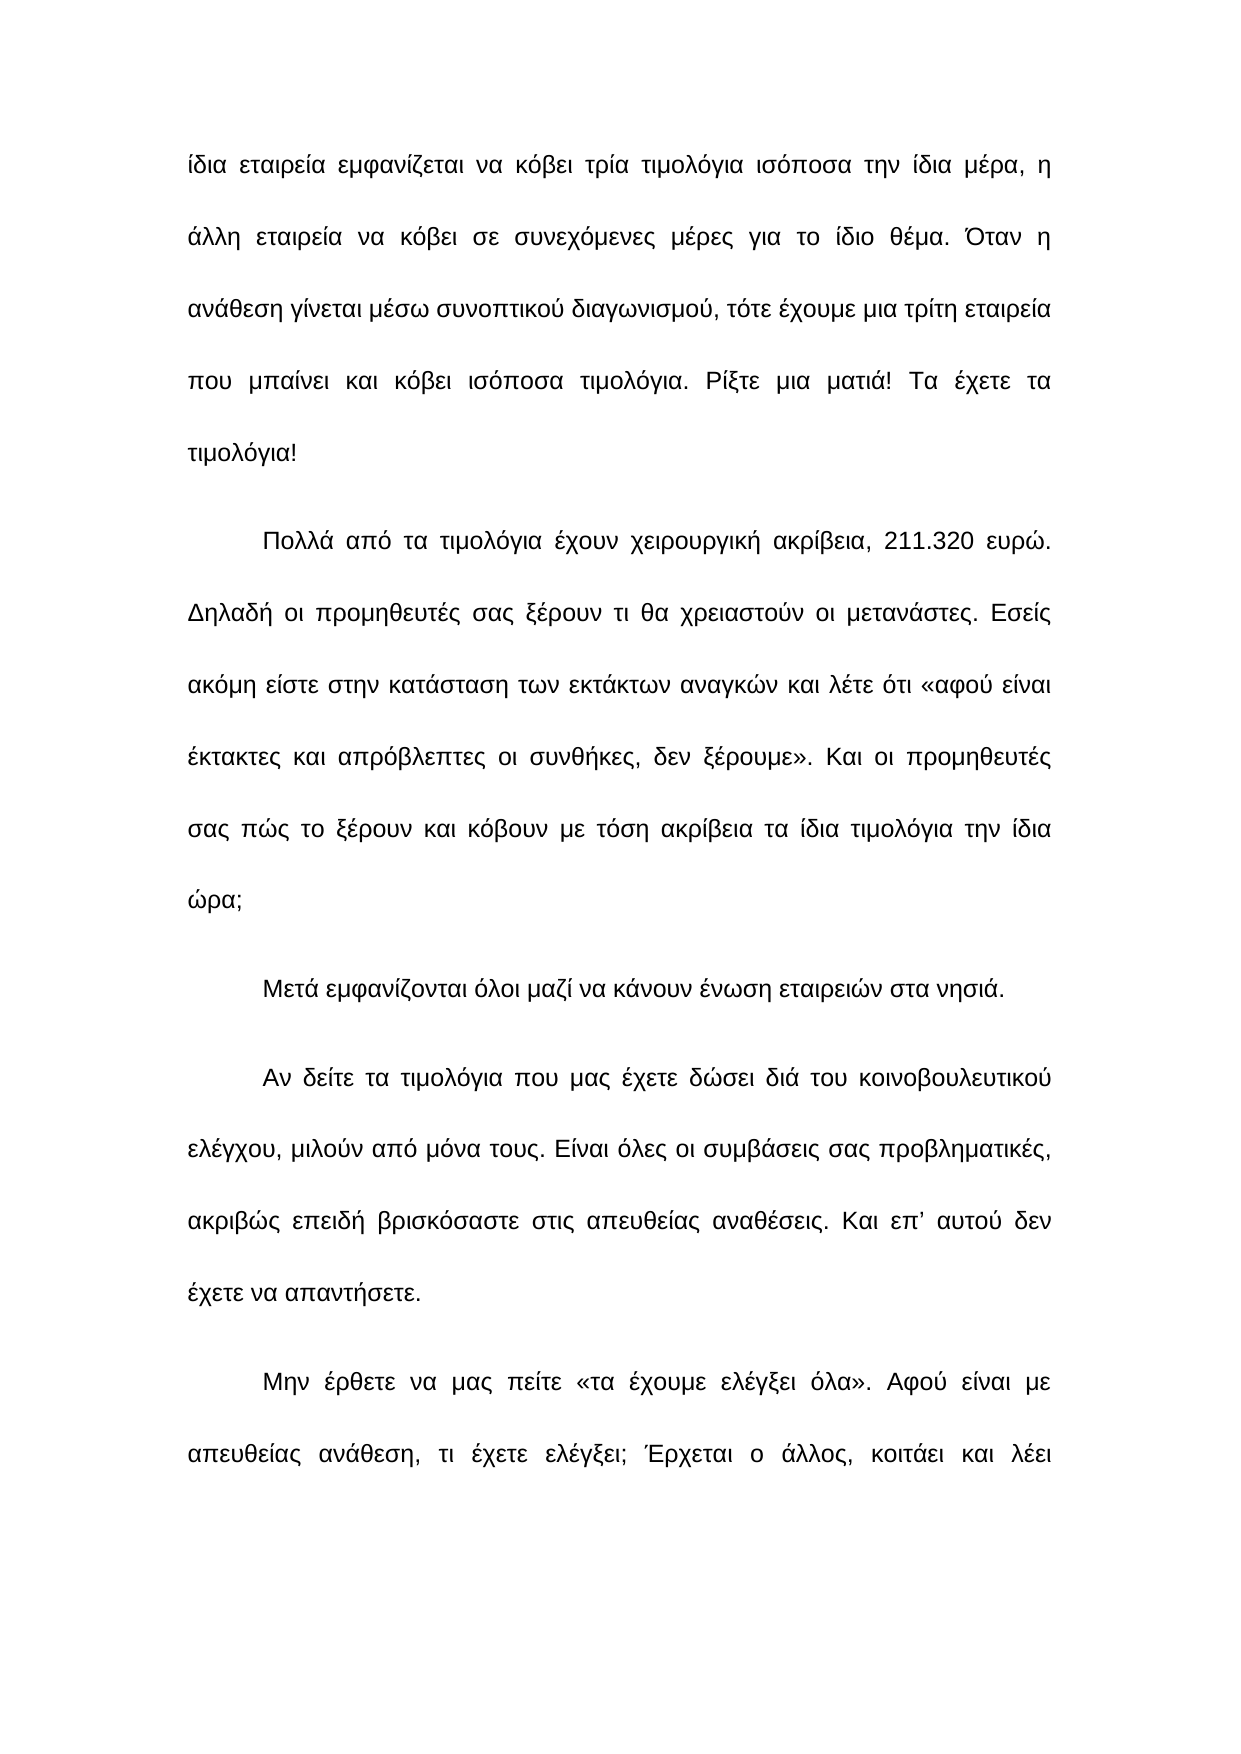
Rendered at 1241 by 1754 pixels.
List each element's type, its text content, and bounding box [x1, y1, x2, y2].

text Πολλά από τα τιμολόγια έχουν χειρουργική ακρίβεια, 211.320 ευρώ. Δηλαδή οι προμηθευτές σας ξέρουν τι θα χρειαστούν οι μετανάστες. Εσείς ακόμη είστε στην κατάσταση των εκτάκτων αναγκών και λέτε ότι «αφού είναι έκτακτες και απρόβλεπτες οι συνθήκες, δεν ξέρουμε». Και οι προμηθευτές σας πώς το ξέρουν και κόβουν με τόση ακρίβεια τα ίδια τιμολόγια την ίδια ώρα; [187, 526, 1053, 914]
text Αν δείτε τα τιμολόγια που μας έχετε δώσει διά του κοινοβουλευτικού ελέγχου, μιλούν από μόνα τους. Είναι όλες οι συμβάσεις σας προβληματικές, ακριβώς επειδή βρισκόσαστε στις απευθείας αναθέσεις. Και επ’ αυτού δεν έχετε να απαντήσετε. [187, 1062, 1053, 1307]
text Μετά εμφανίζονται όλοι μαζί να κάνουν ένωση εταιρειών στα νησιά. [187, 974, 1053, 1003]
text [187, 1367, 1053, 1467]
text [187, 150, 1053, 466]
